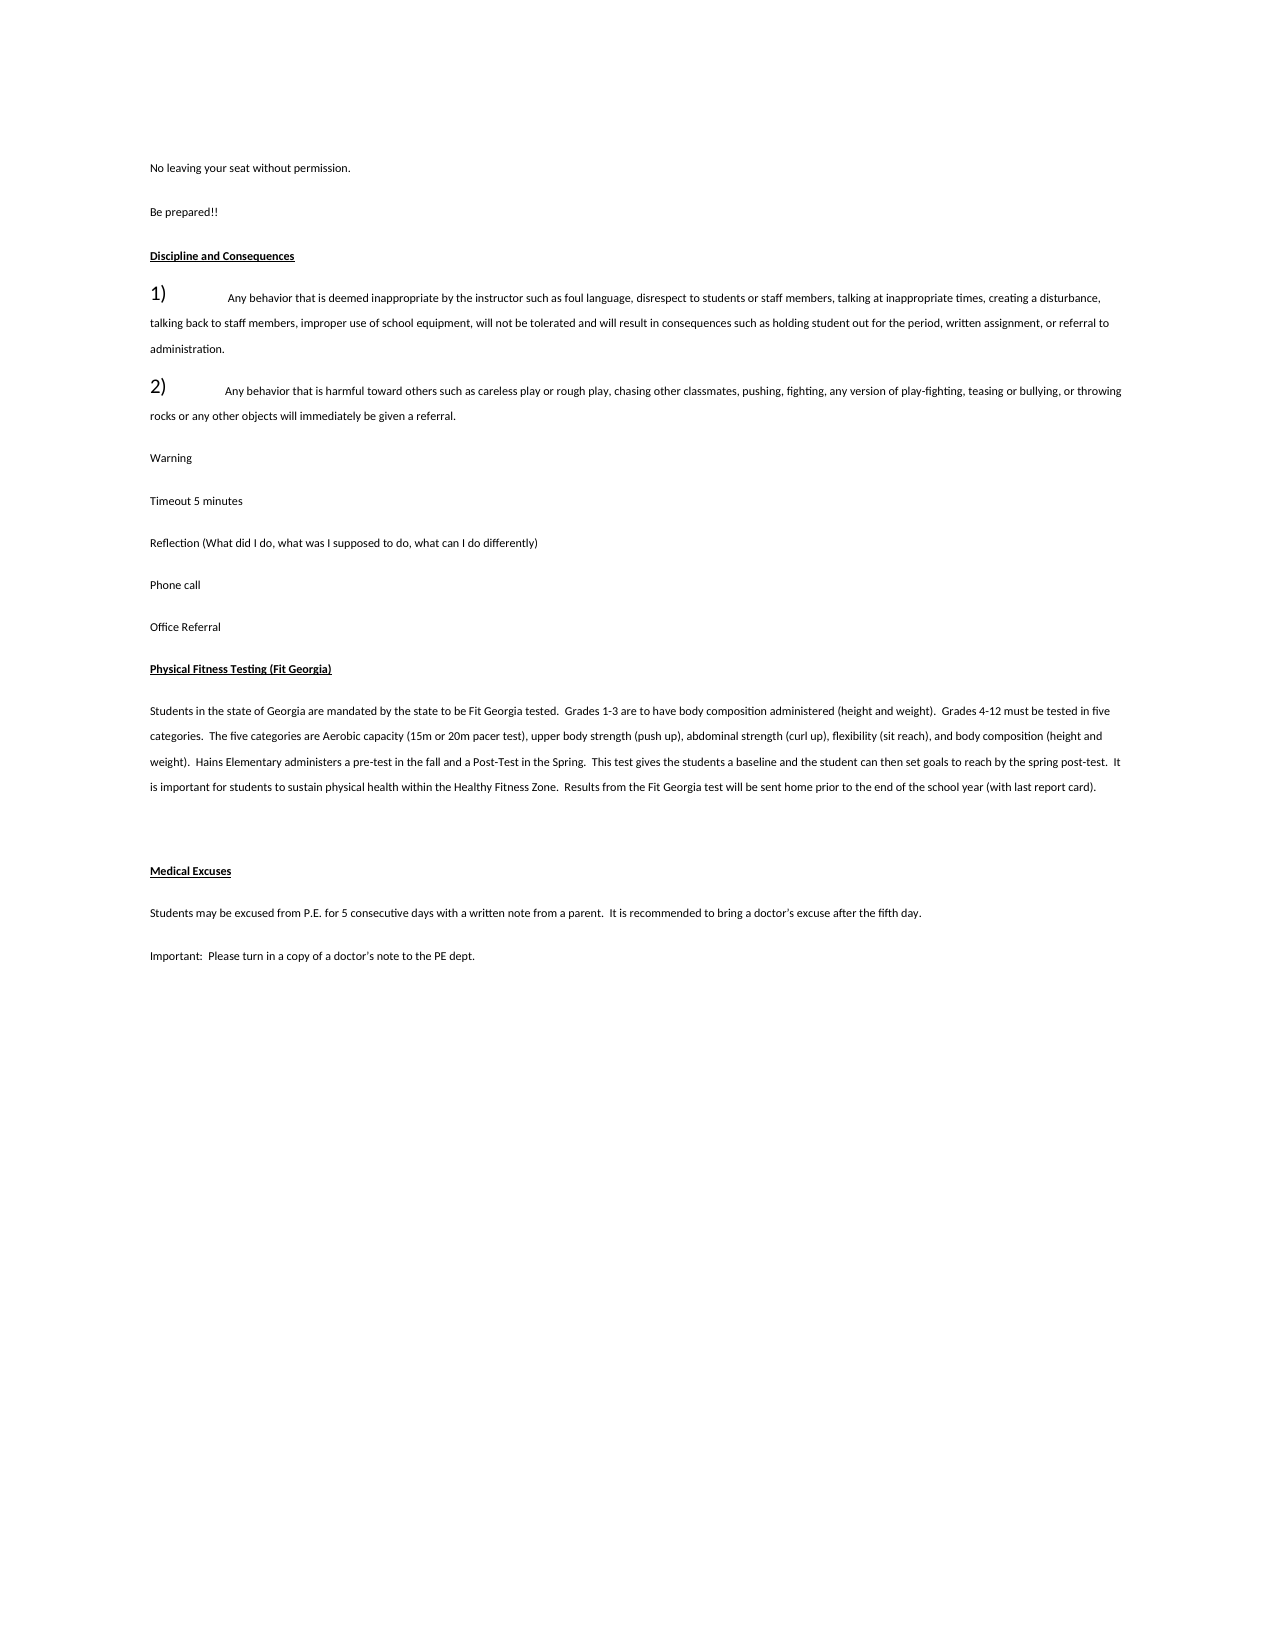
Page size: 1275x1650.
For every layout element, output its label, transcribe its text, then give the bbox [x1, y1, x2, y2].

text Physical Fitness Testing (Fit Georgia) [150, 651, 1125, 676]
text Warning [150, 441, 1125, 466]
text Students may be excused from P.E. for 5 consecutive days with a written note from a parent. It is recommended to bring a doctor’s excuse after the fifth day. [150, 896, 1125, 921]
list Any behavior that is deemed inappropriate by the instructor such as foul language, disrespect to students or staff members, talking at inappropriate times, creating a disturbance, talking back to staff members, improper use of school equipment, will not be tolerated and will result in consequences such as holding student out for the period, written assignment, or referral to administration. [150, 280, 1125, 356]
text Timeout 5 minutes [150, 483, 1125, 508]
text Be prepared!! [150, 194, 1125, 219]
text Phone call [150, 567, 1125, 592]
text Medical Excuses [150, 853, 1125, 879]
text Office Referral [150, 609, 1125, 634]
text Important: Please turn in a copy of a doctor’s note to the PE dept. [150, 938, 1125, 963]
text Students in the state of Georgia are mandated by the state to be Fit Georgia tested. Grades 1-3 are to have body composition administered (height and weight). Grades 4-12 must be tested in five categories. The five categories are Aerobic capacity (15m or 20m pacer test), upper body strength (push up), abdominal strength (curl up), flexibility (sit reach), and body composition (height and weight). Hains Elementary administers a pre-test in the fall and a Post-Test in the Spring. This test gives the students a baseline and the student can then set goals to reach by the spring post-test. It is important for students to sustain physical health within the Healthy Fitness Zone. Results from the Fit Georgia test will be sent home prior to the end of the school year (with last report card). [150, 693, 1125, 795]
text Discipline and Consequences [150, 238, 1125, 263]
text No leaving your seat without permission. [150, 150, 1125, 175]
text Reflection (What did I do, what was I supposed to do, what can I do differently) [150, 525, 1125, 550]
list Any behavior that is harmful toward others such as careless play or rough play, chasing other classmates, pushing, fighting, any version of play-fighting, teasing or bullying, or throwing rocks or any other objects will immediately be given a referral. [150, 373, 1125, 424]
